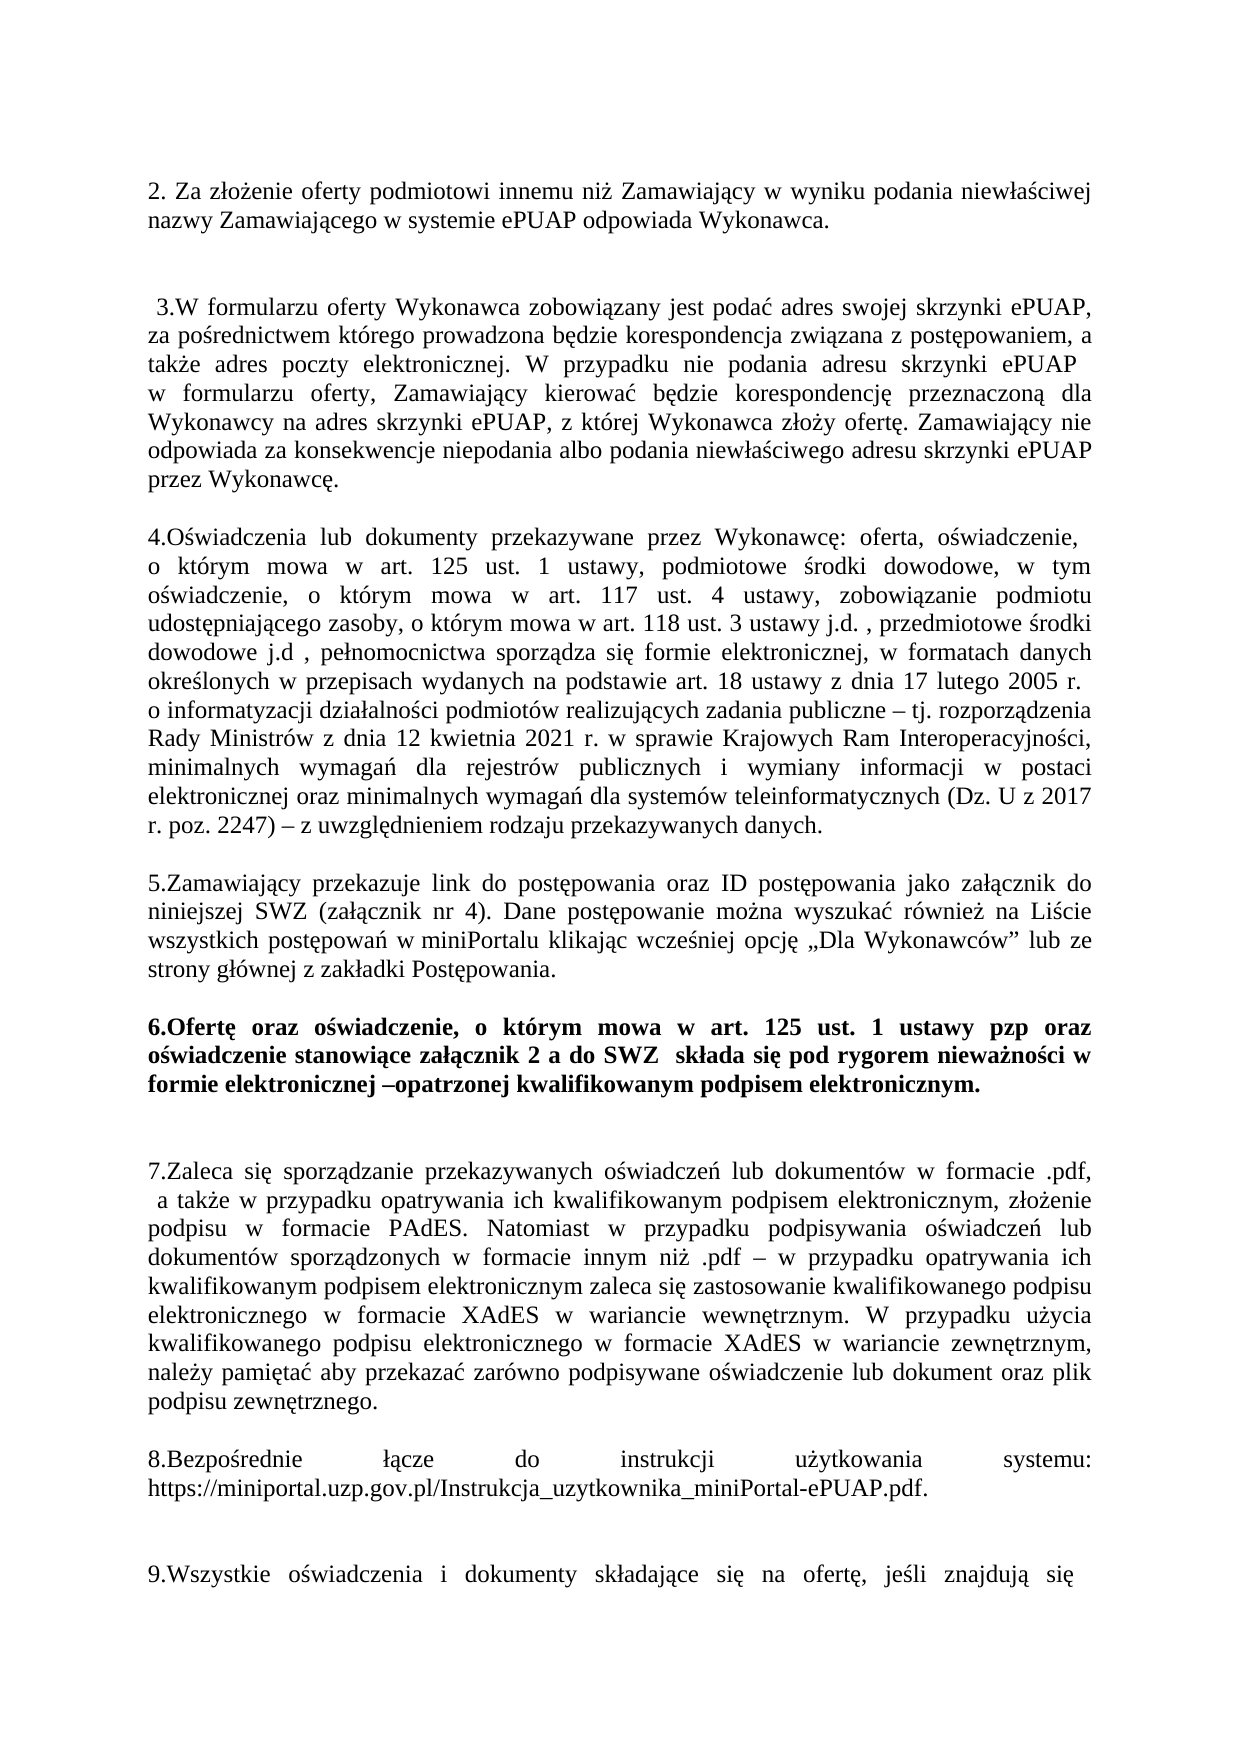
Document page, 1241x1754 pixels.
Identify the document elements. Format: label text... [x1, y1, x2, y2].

text 5.Zamawiający przekazuje link do postępowania oraz ID postępowania jako załącznik do niniejszej SWZ (załącznik nr 4). Dane postępowanie można wyszukać również na Liście wszystkich postępowań w miniPortalu klikając wcześniej opcję „Dla Wykonawców” lub ze strony głównej z zakładki Postępowania. [148, 868, 1093, 983]
text 6.Ofertę oraz oświadczenie, o którym mowa w art. 125 ust. 1 ustawy pzp oraz oświadczenie stanowiące załącznik 2 a do SWZ składa się pod rygorem nieważności w formie elektronicznej –opatrzonej kwalifikowanym podpisem elektronicznym. [148, 1012, 1093, 1098]
text 2. Za złożenie oferty podmiotowi innemu niż Zamawiający w wyniku podania niewłaściwej nazwy Zamawiającego w systemie ePUAP odpowiada Wykonawca. [148, 148, 1093, 234]
text 4.Oświadczenia lub dokumenty przekazywane przez Wykonawcę: oferta, oświadczenie, o którym mowa w art. 125 ust. 1 ustawy, podmiotowe środki dowodowe, w tym oświadczenie, o którym mowa w art. 117 ust. 4 ustawy, zobowiązanie podmiotu udostępniającego zasoby, o którym mowa w art. 118 ust. 3 ustawy j.d. , przedmiotowe środki dowodowe j.d , pełnomocnictwa sporządza się formie elektronicznej, w formatach danych określonych w przepisach wydanych na podstawie art. 18 ustawy z dnia 17 lutego 2005 r. o informatyzacji działalności podmiotów realizujących zadania publiczne – tj. rozporządzenia Rady Ministrów z dnia 12 kwietnia 2021 r. w sprawie Krajowych Ram Interoperacyjności, minimalnych wymagań dla rejestrów publicznych i wymiany informacji w postaci elektronicznej oraz minimalnych wymagań dla systemów teleinformatycznych (Dz. U z 2017 r. poz. 2247) – z uwzględnieniem rodzaju przekazywanych danych. [148, 522, 1093, 838]
text 7.Zaleca się sporządzanie przekazywanych oświadczeń lub dokumentów w formacie .pdf, a także w przypadku opatrywania ich kwalifikowanym podpisem elektronicznym, złożenie podpisu w formacie PAdES. Natomiast w przypadku podpisywania oświadczeń lub dokumentów sporządzonych w formacie innym niż .pdf – w przypadku opatrywania ich kwalifikowanym podpisem elektronicznym zaleca się zastosowanie kwalifikowanego podpisu elektronicznego w formacie XAdES w wariancie wewnętrznym. W przypadku użycia kwalifikowanego podpisu elektronicznego w formacie XAdES w wariancie zewnętrznym, należy pamiętać aby przekazać zarówno podpisywane oświadczenie lub dokument oraz plik podpisu zewnętrznego. [148, 1127, 1093, 1415]
text 3.W formularzu oferty Wykonawca zobowiązany jest podać adres swojej skrzynki ePUAP, za pośrednictwem którego prowadzona będzie korespondencja związana z postępowaniem, a także adres poczty elektronicznej. W przypadku nie podania adresu skrzynki ePUAP w formularzu oferty, Zamawiający kierować będzie korespondencję przeznaczoną dla Wykonawcy na adres skrzynki ePUAP, z której Wykonawca złoży ofertę. Zamawiający nie odpowiada za konsekwencje niepodania albo podania niewłaściwego adresu skrzynki ePUAP przez Wykonawcę. [148, 263, 1093, 493]
text 8.Bezpośrednie łącze do instrukcji użytkowania systemu: https://miniportal.uzp.gov.pl/Instrukcja_uzytkownika_miniPortal-ePUAP.pdf. [148, 1444, 1093, 1501]
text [148, 1531, 1093, 1588]
